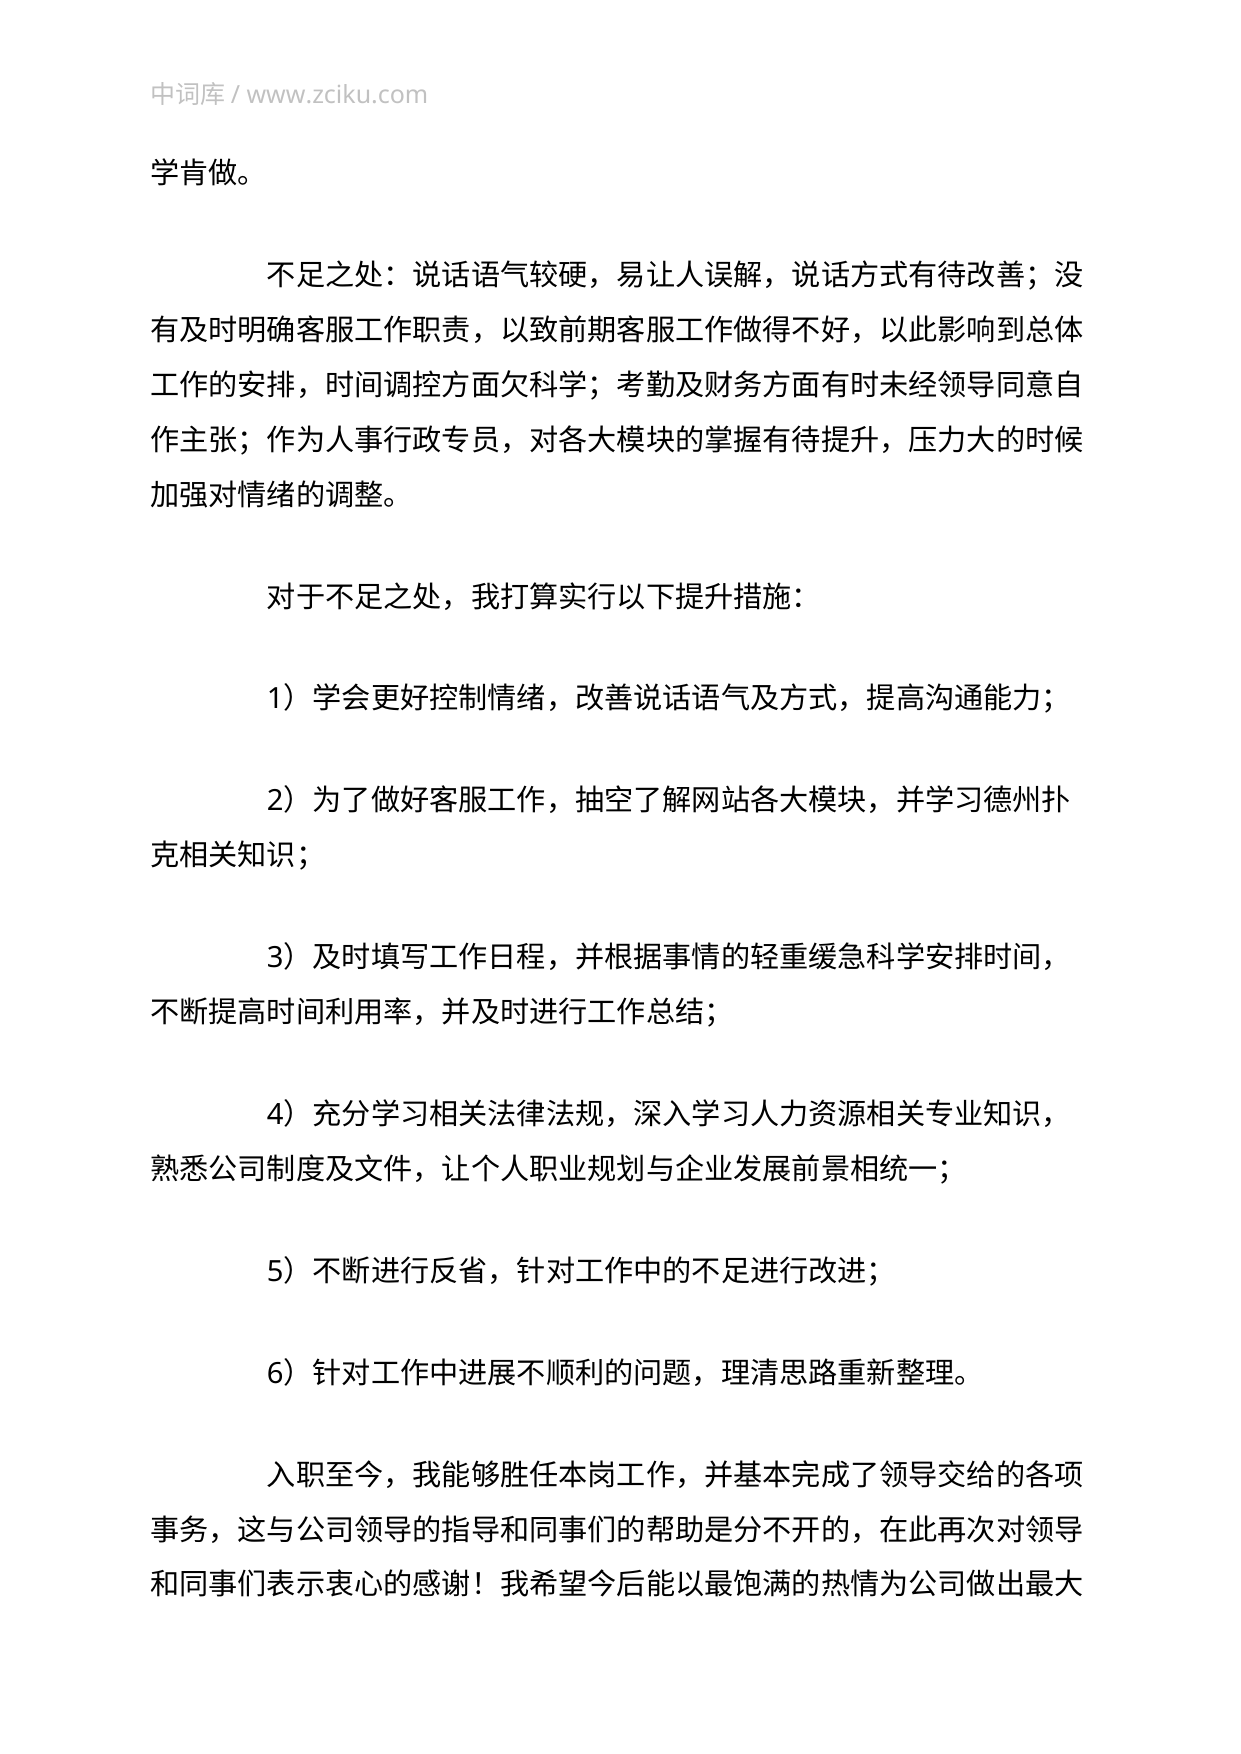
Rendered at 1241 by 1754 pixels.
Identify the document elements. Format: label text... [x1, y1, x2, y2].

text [150, 150, 1090, 192]
text 对于不足之处，我打算实行以下提升措施： [150, 573, 1090, 615]
text 5）不断进行反省，针对工作中的不足进行改进； [150, 1247, 1090, 1289]
text 3）及时填写工作日程，并根据事情的轻重缓急科学安排时间，不断提高时间利用率，并及时进行工作总结； [150, 934, 1090, 1031]
text 4）充分学习相关法律法规，深入学习人力资源相关专业知识，熟悉公司制度及文件，让个人职业规划与企业发展前景相统一； [150, 1090, 1090, 1188]
text 不足之处：说话语气较硬，易让人误解，说话方式有待改善；没有及时明确客服工作职责，以致前期客服工作做得不好，以此影响到总体工作的安排，时间调控方面欠科学；考勤及财务方面有时未经领导同意自作主张；作为人事行政专员，对各大模块的掌握有待提升，压力大的时候加强对情绪的调整。 [150, 252, 1090, 514]
text 1）学会更好控制情绪，改善说话语气及方式，提高沟通能力； [150, 675, 1090, 717]
text 2）为了做好客服工作，抽空了解网站各大模块，并学习德州扑克相关知识； [150, 777, 1090, 874]
text 6）针对工作中进展不顺利的问题，理清思路重新整理。 [150, 1349, 1090, 1392]
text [150, 1451, 1090, 1603]
